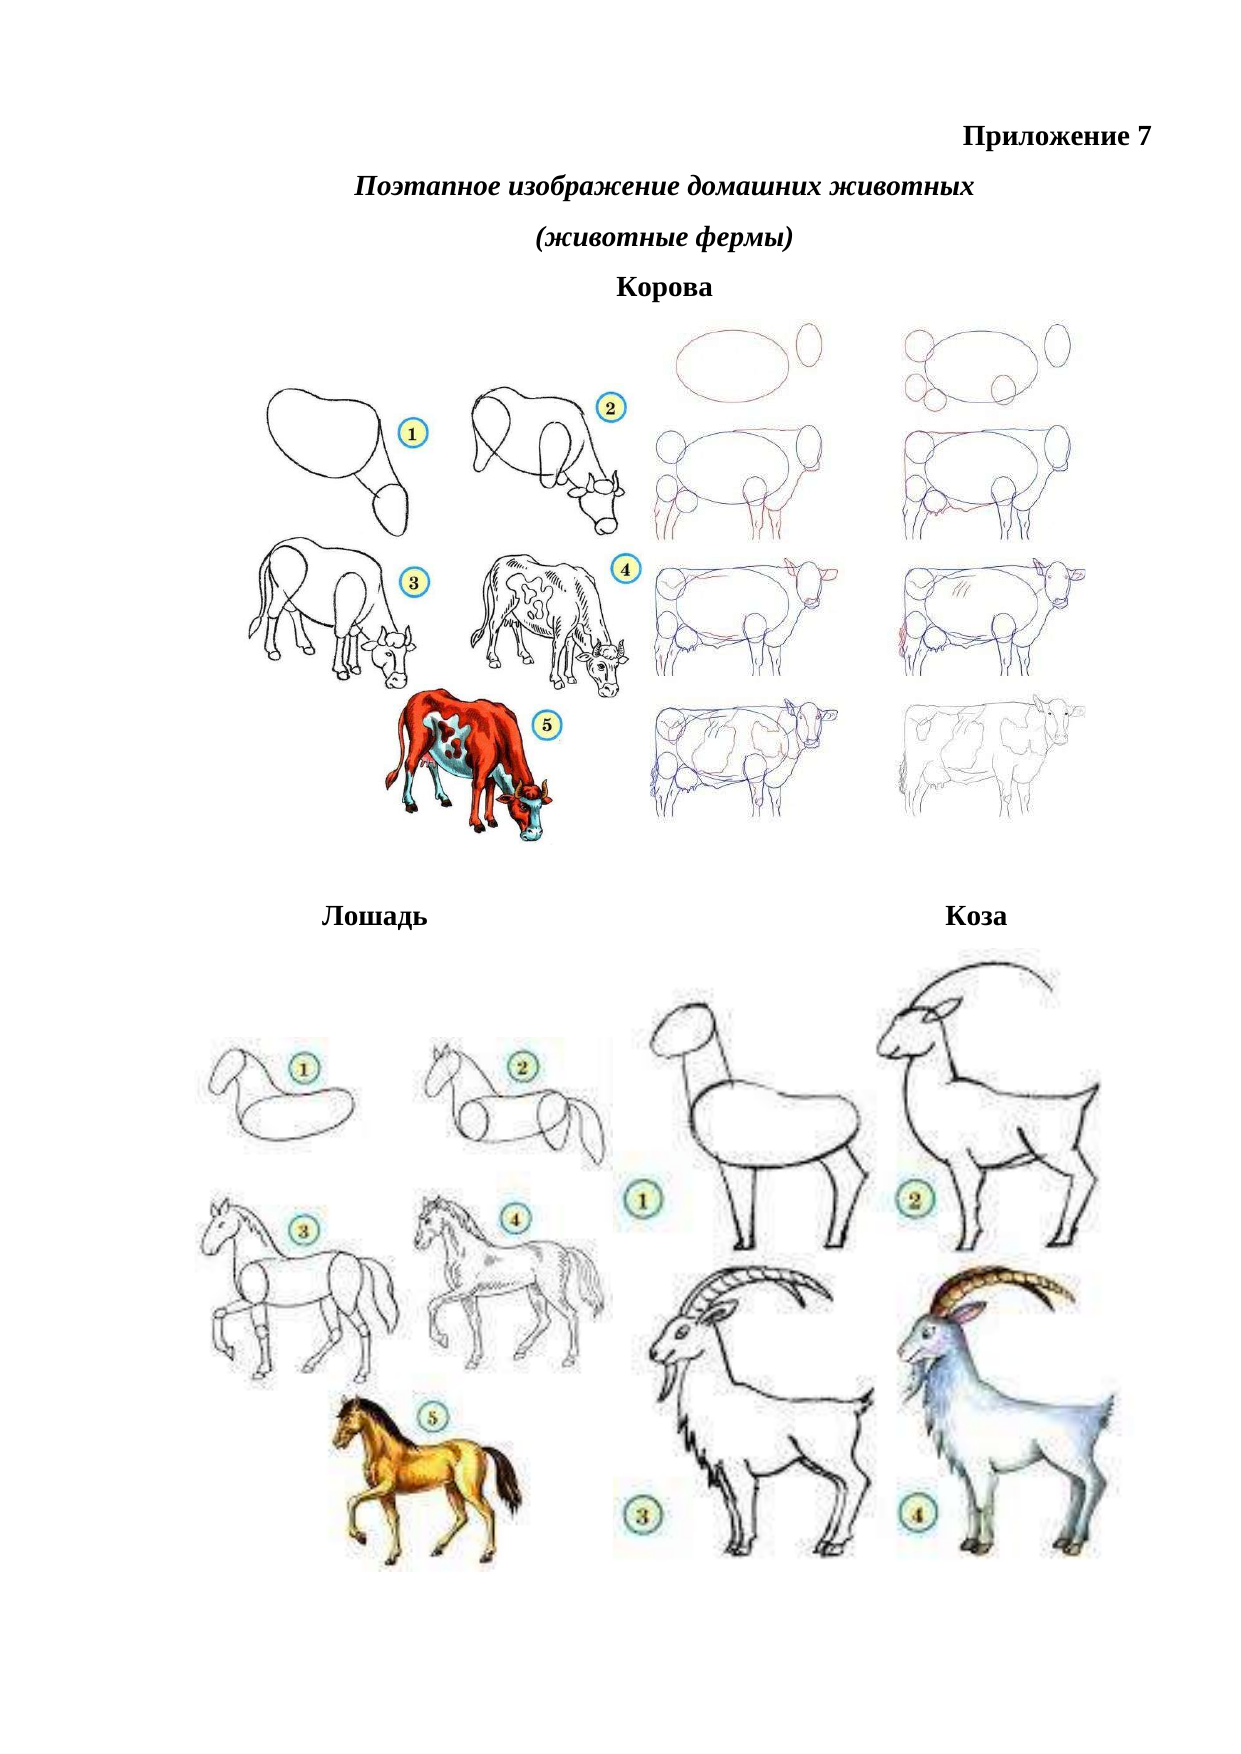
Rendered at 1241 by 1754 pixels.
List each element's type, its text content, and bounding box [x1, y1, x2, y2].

text Поэтапное изображение домашних животных [177, 168, 1152, 202]
text Корова [177, 269, 1152, 303]
text Лошадь Коза [177, 898, 1152, 931]
text (животные фермы) [177, 219, 1152, 252]
picture [243, 319, 1086, 845]
picture [194, 948, 1135, 1572]
text Приложение 7 [177, 118, 1152, 152]
